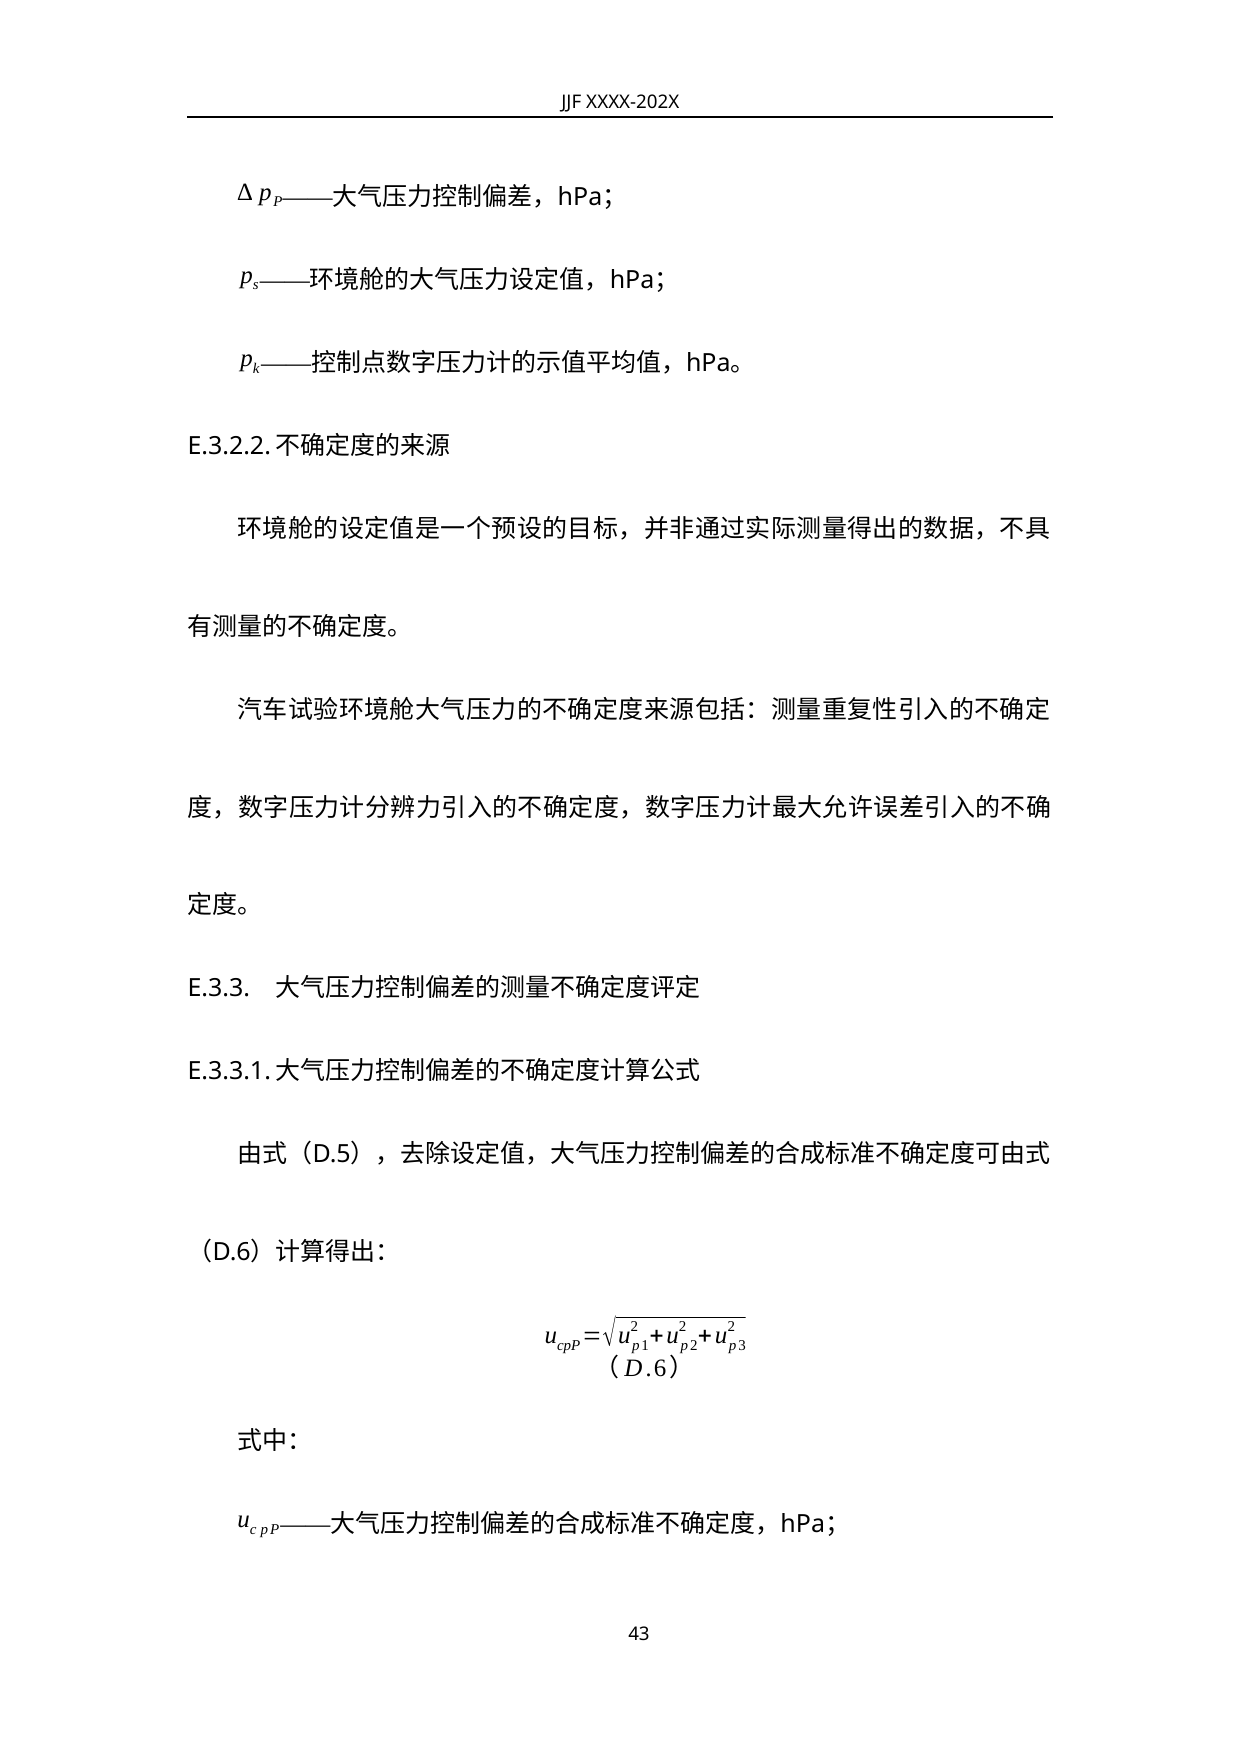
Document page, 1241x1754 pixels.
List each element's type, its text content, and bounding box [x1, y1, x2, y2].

list 大气压力控制偏差的不确定度计算公式 [187, 1036, 1053, 1101]
list 环境舱的设定值是一个预设的目标，并非通过实际测量得出的数据，不具有测量的不确定度。 [187, 494, 1053, 657]
list 汽车试验环境舱大气压力的不确定度来源包括：测量重复性引入的不确定度，数字压力计分辨力引入的不确定度，数字压力计最大允许误差引入的不确定度。 [187, 675, 1053, 935]
list 大气压力控制偏差的测量不确定度评定 [187, 953, 1053, 1018]
list ——大气压力控制偏差的合成标准不确定度，hPa； [187, 1489, 1053, 1554]
text ——控制点数字压力计的示值平均值，hPa。 [187, 328, 1053, 393]
list 由式（D.5），去除设定值，大气压力控制偏差的合成标准不确定度可由式（D.6）计算得出： [187, 1119, 1053, 1282]
text ——环境舱的大气压力设定值，hPa； [187, 245, 1053, 310]
list 式中： [187, 1406, 1053, 1471]
list 不确定度的来源 [187, 411, 1053, 476]
list ——大气压力控制偏差，hPa； [187, 162, 1053, 227]
